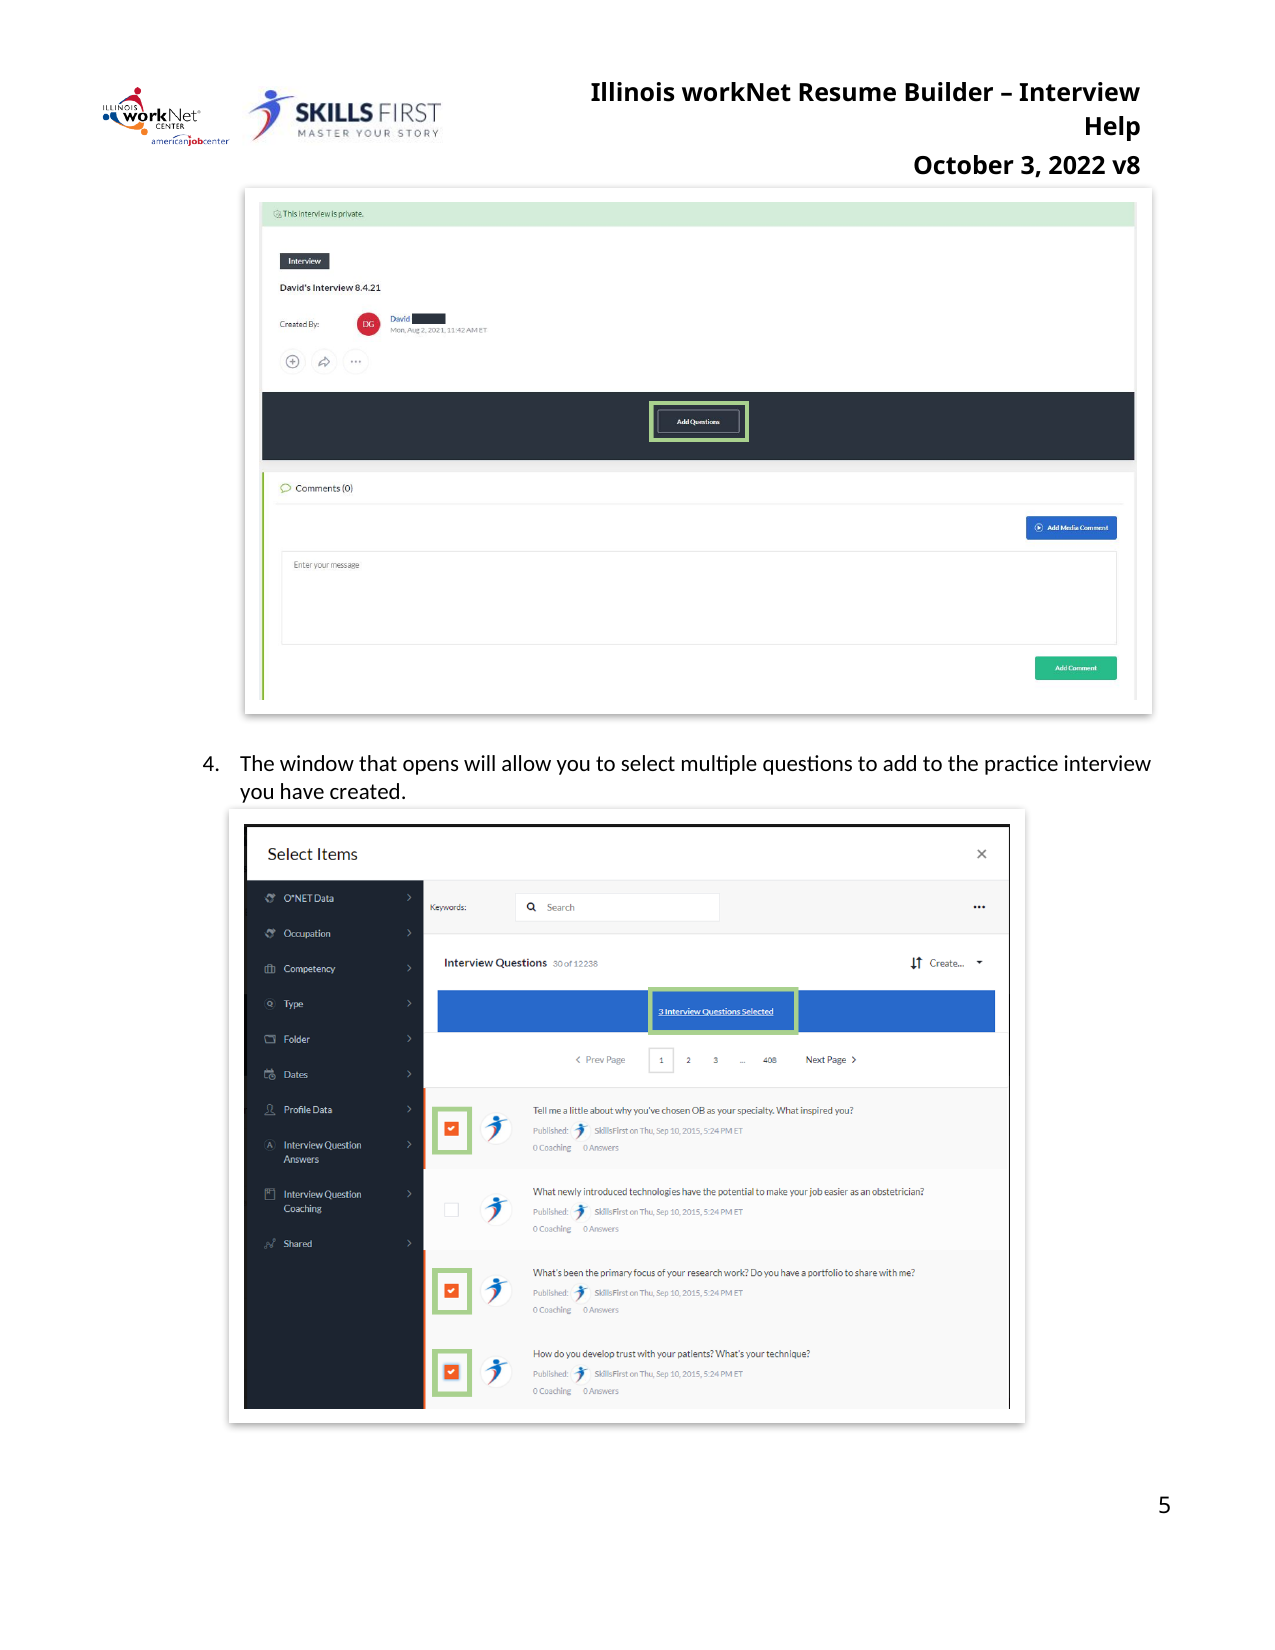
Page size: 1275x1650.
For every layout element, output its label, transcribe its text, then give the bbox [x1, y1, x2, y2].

list The window that opens will allow you to select multiple questions to add to the practice interview you have created. [202, 749, 1171, 805]
picture [242, 86, 449, 146]
picture [102, 87, 230, 146]
picture [259, 202, 1137, 700]
picture [244, 824, 1010, 1409]
